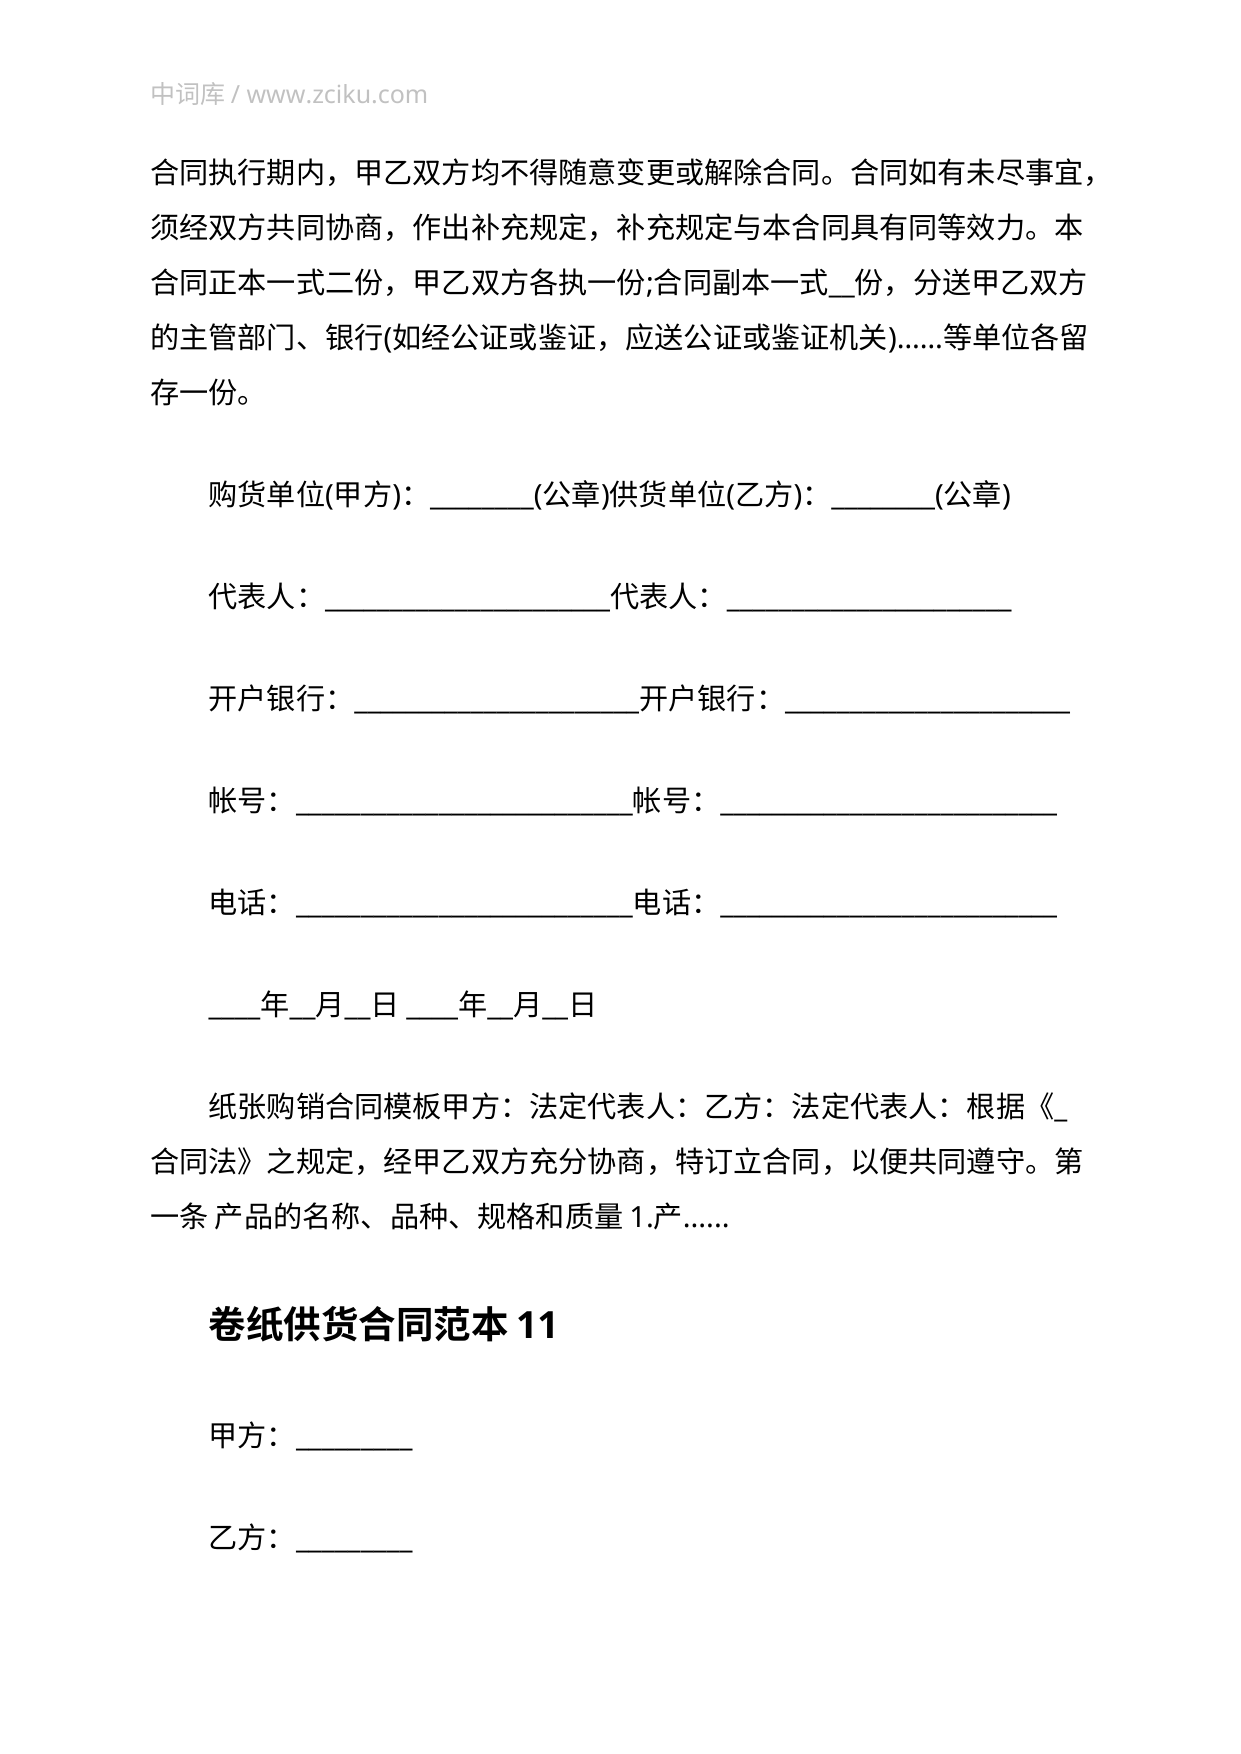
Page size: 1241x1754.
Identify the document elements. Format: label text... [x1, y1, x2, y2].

text 乙方：_________ [150, 1515, 1090, 1557]
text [150, 150, 1090, 412]
text 甲方：_________ [150, 1413, 1090, 1455]
text 电话：__________________________电话：__________________________ [150, 879, 1090, 922]
text 纸张购销合同模板甲方：法定代表人：乙方：法定代表人：根据《_合同法》之规定，经甲乙双方充分协商，特订立合同，以便共同遵守。第一条 产品的名称、品种、规格和质量1.产...... [150, 1083, 1090, 1236]
text ____年__月__日 ____年__月__日 [150, 981, 1090, 1024]
text 购货单位(甲方)：________(公章)供货单位(乙方)：________(公章) [150, 472, 1090, 514]
text 帐号：__________________________帐号：__________________________ [150, 777, 1090, 820]
text 开户银行：______________________开户银行：______________________ [150, 676, 1090, 718]
text 卷纸供货合同范本11 [150, 1295, 1090, 1350]
text 代表人：______________________代表人：______________________ [150, 573, 1090, 616]
